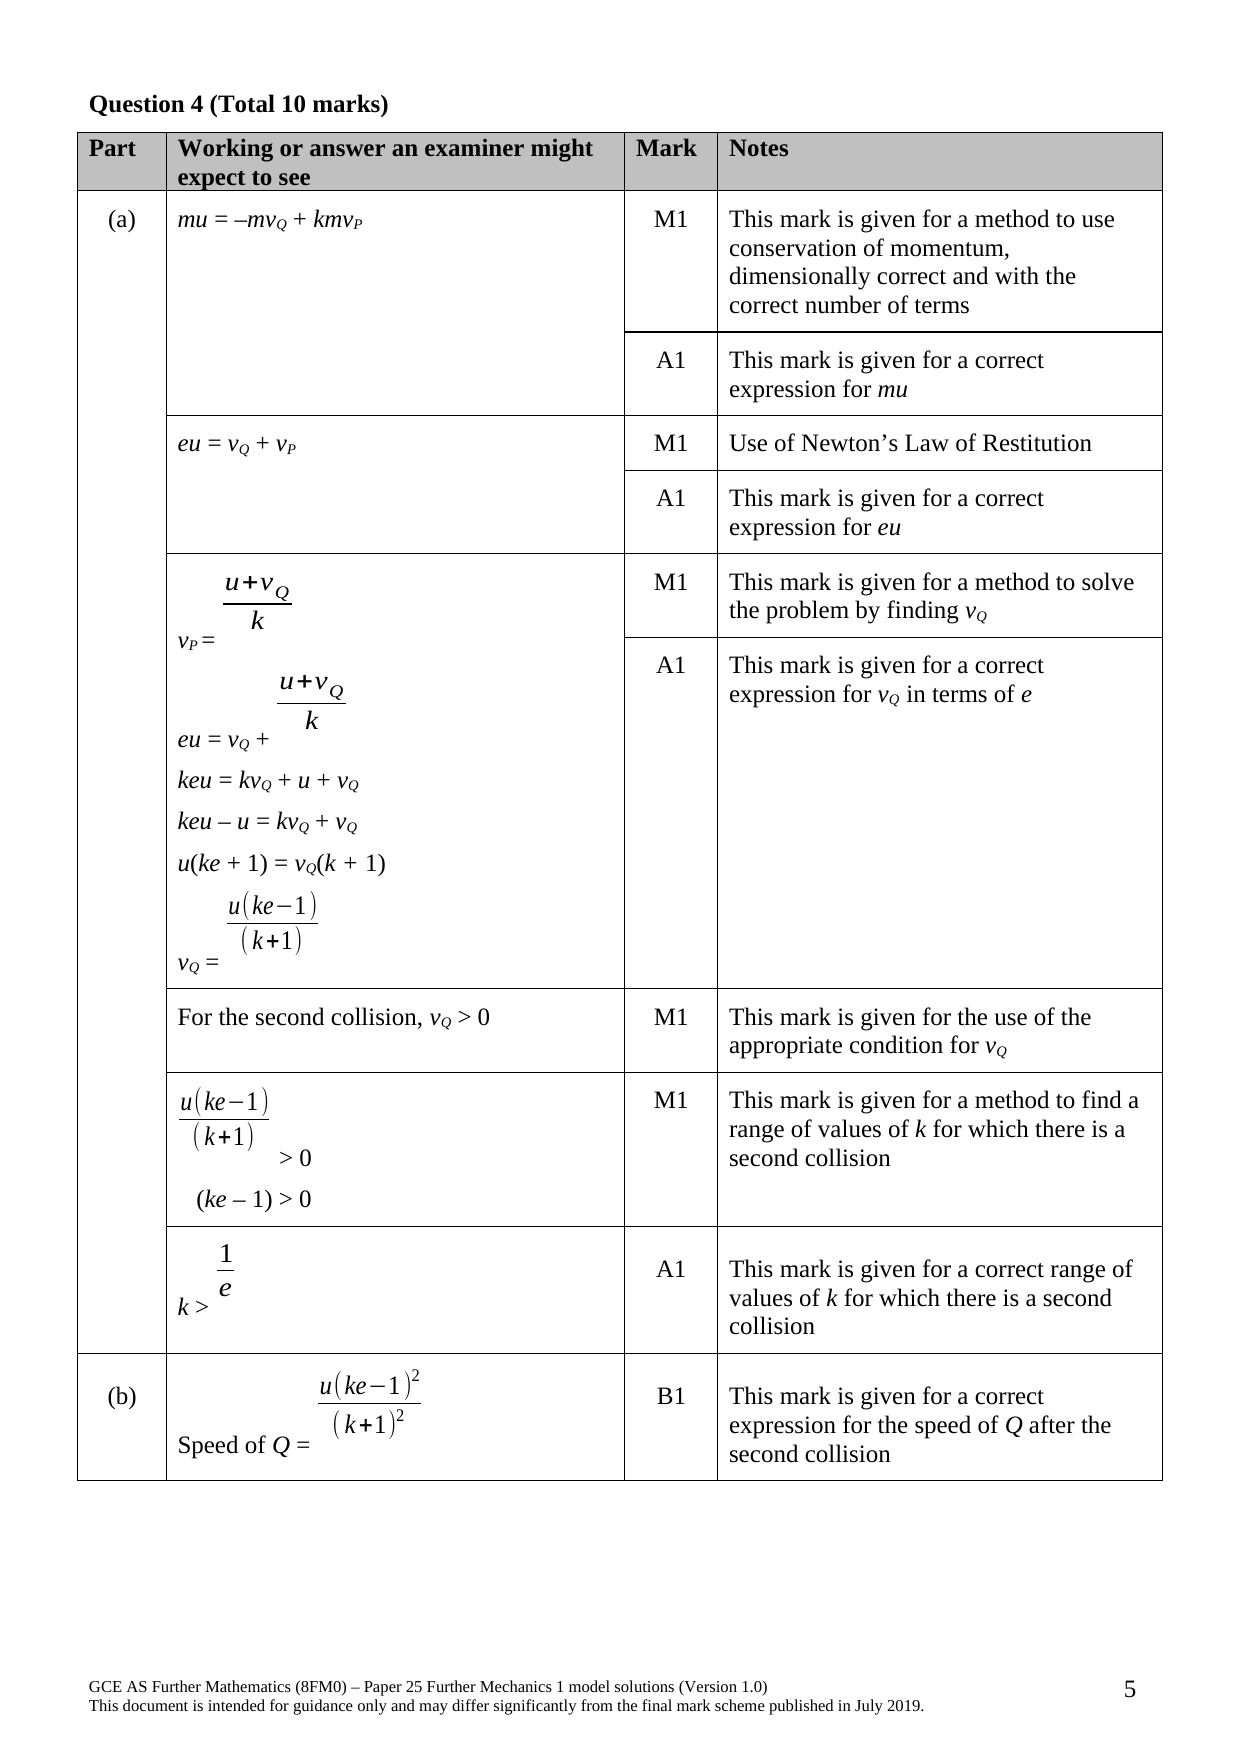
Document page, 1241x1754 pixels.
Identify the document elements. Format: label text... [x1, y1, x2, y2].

table_cell mu = –mvQ + kmvP [167, 191, 624, 415]
table_header Notes [718, 133, 1162, 190]
table_cell A1 [625, 1227, 717, 1353]
table_cell This mark is given for a method to use conservation of momentum, dimensionally correct and with the correct number of terms [718, 191, 1162, 331]
table_cell This mark is given for a correct expression for eu [718, 471, 1162, 553]
table_cell M1 [625, 416, 717, 470]
table_cell This mark is given for a method to solve the problem by finding vQ [718, 554, 1162, 637]
table_cell Speed of Q = [167, 1354, 624, 1480]
table_cell A1 [625, 471, 717, 553]
table_cell eu = vQ + vP [167, 416, 624, 553]
table_cell A1 [625, 333, 717, 415]
table_cell M1 [625, 191, 717, 331]
table_cell vP = eu = vQ + keu = kvQ + u + vQ keu – u = kvQ + vQ u(ke + 1) = vQ(k + 1) vQ = [167, 554, 624, 988]
text Question 4 (Total 10 marks) [89, 89, 1152, 117]
table_cell This mark is given for a correct expression for mu [718, 333, 1162, 415]
table_cell M1 [625, 554, 717, 637]
table_header Part [78, 133, 166, 190]
table_cell This mark is given for a correct expression for the speed of Q after the second collision [718, 1354, 1162, 1480]
table_cell (b) [78, 1354, 166, 1480]
table_cell > 0 (ke – 1) > 0 [167, 1073, 624, 1226]
table_cell This mark is given for a method to find a range of values of k for which there is a second collision [718, 1073, 1162, 1226]
table_cell For the second collision, vQ > 0 [167, 989, 624, 1072]
table_cell k > [167, 1227, 624, 1353]
table_cell M1 [625, 989, 717, 1072]
table_cell A1 [625, 638, 717, 988]
table_cell This mark is given for a correct expression for vQ in terms of e [718, 638, 1162, 988]
table_cell This mark is given for a correct range of values of k for which there is a second collision [718, 1227, 1162, 1353]
table_cell B1 [625, 1354, 717, 1480]
table_header Mark [625, 133, 717, 190]
table_cell M1 [625, 1073, 717, 1226]
table_cell This mark is given for the use of the appropriate condition for vQ [718, 989, 1162, 1072]
table_header Working or answer an examiner might expect to see [167, 133, 624, 190]
table_cell Use of ’s Law of Restitution [718, 416, 1162, 470]
table_cell (a) [78, 191, 166, 1353]
